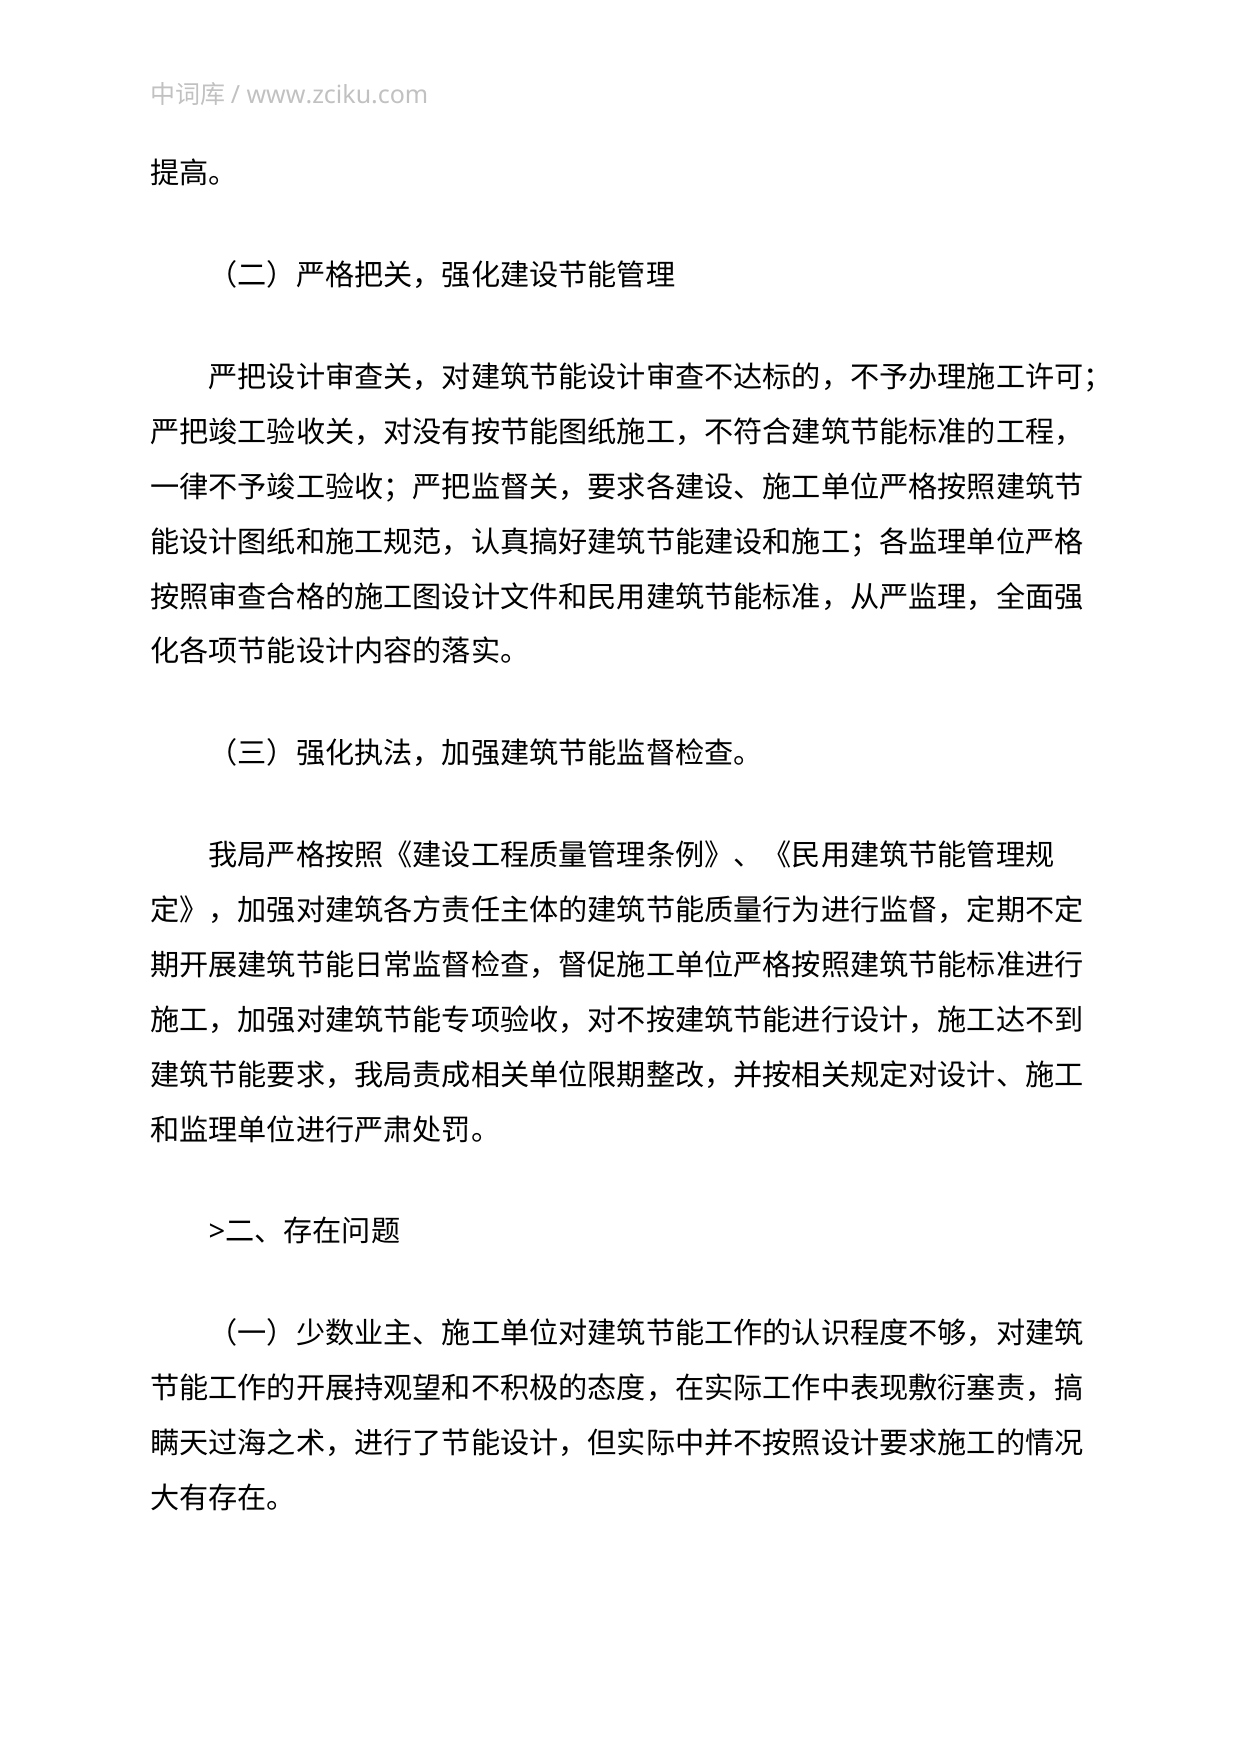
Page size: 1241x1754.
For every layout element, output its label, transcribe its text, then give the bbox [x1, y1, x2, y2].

text 严把设计审查关，对建筑节能设计审查不达标的，不予办理施工许可；严把竣工验收关，对没有按节能图纸施工，不符合建筑节能标准的工程，一律不予竣工验收；严把监督关，要求各建设、施工单位严格按照建筑节能设计图纸和施工规范，认真搞好建筑节能建设和施工；各监理单位严格按照审查合格的施工图设计文件和民用建筑节能标准，从严监理，全面强化各项节能设计内容的落实。 [150, 353, 1090, 670]
text （二）严格把关，强化建设节能管理 [150, 252, 1090, 294]
text （三）强化执法，加强建筑节能监督检查。 [150, 730, 1090, 772]
text >二、存在问题 [150, 1208, 1090, 1250]
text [150, 150, 1090, 192]
text （一）少数业主、施工单位对建筑节能工作的认识程度不够，对建筑节能工作的开展持观望和不积极的态度，在实际工作中表现敷衍塞责，搞瞒天过海之术，进行了节能设计，但实际中并不按照设计要求施工的情况大有存在。 [150, 1310, 1090, 1517]
text 我局严格按照《建设工程质量管理条例》、《民用建筑节能管理规定》，加强对建筑各方责任主体的建筑节能质量行为进行监督，定期不定期开展建筑节能日常监督检查，督促施工单位严格按照建筑节能标准进行施工，加强对建筑节能专项验收，对不按建筑节能进行设计，施工达不到建筑节能要求，我局责成相关单位限期整改，并按相关规定对设计、施工和监理单位进行严肃处罚。 [150, 832, 1090, 1148]
